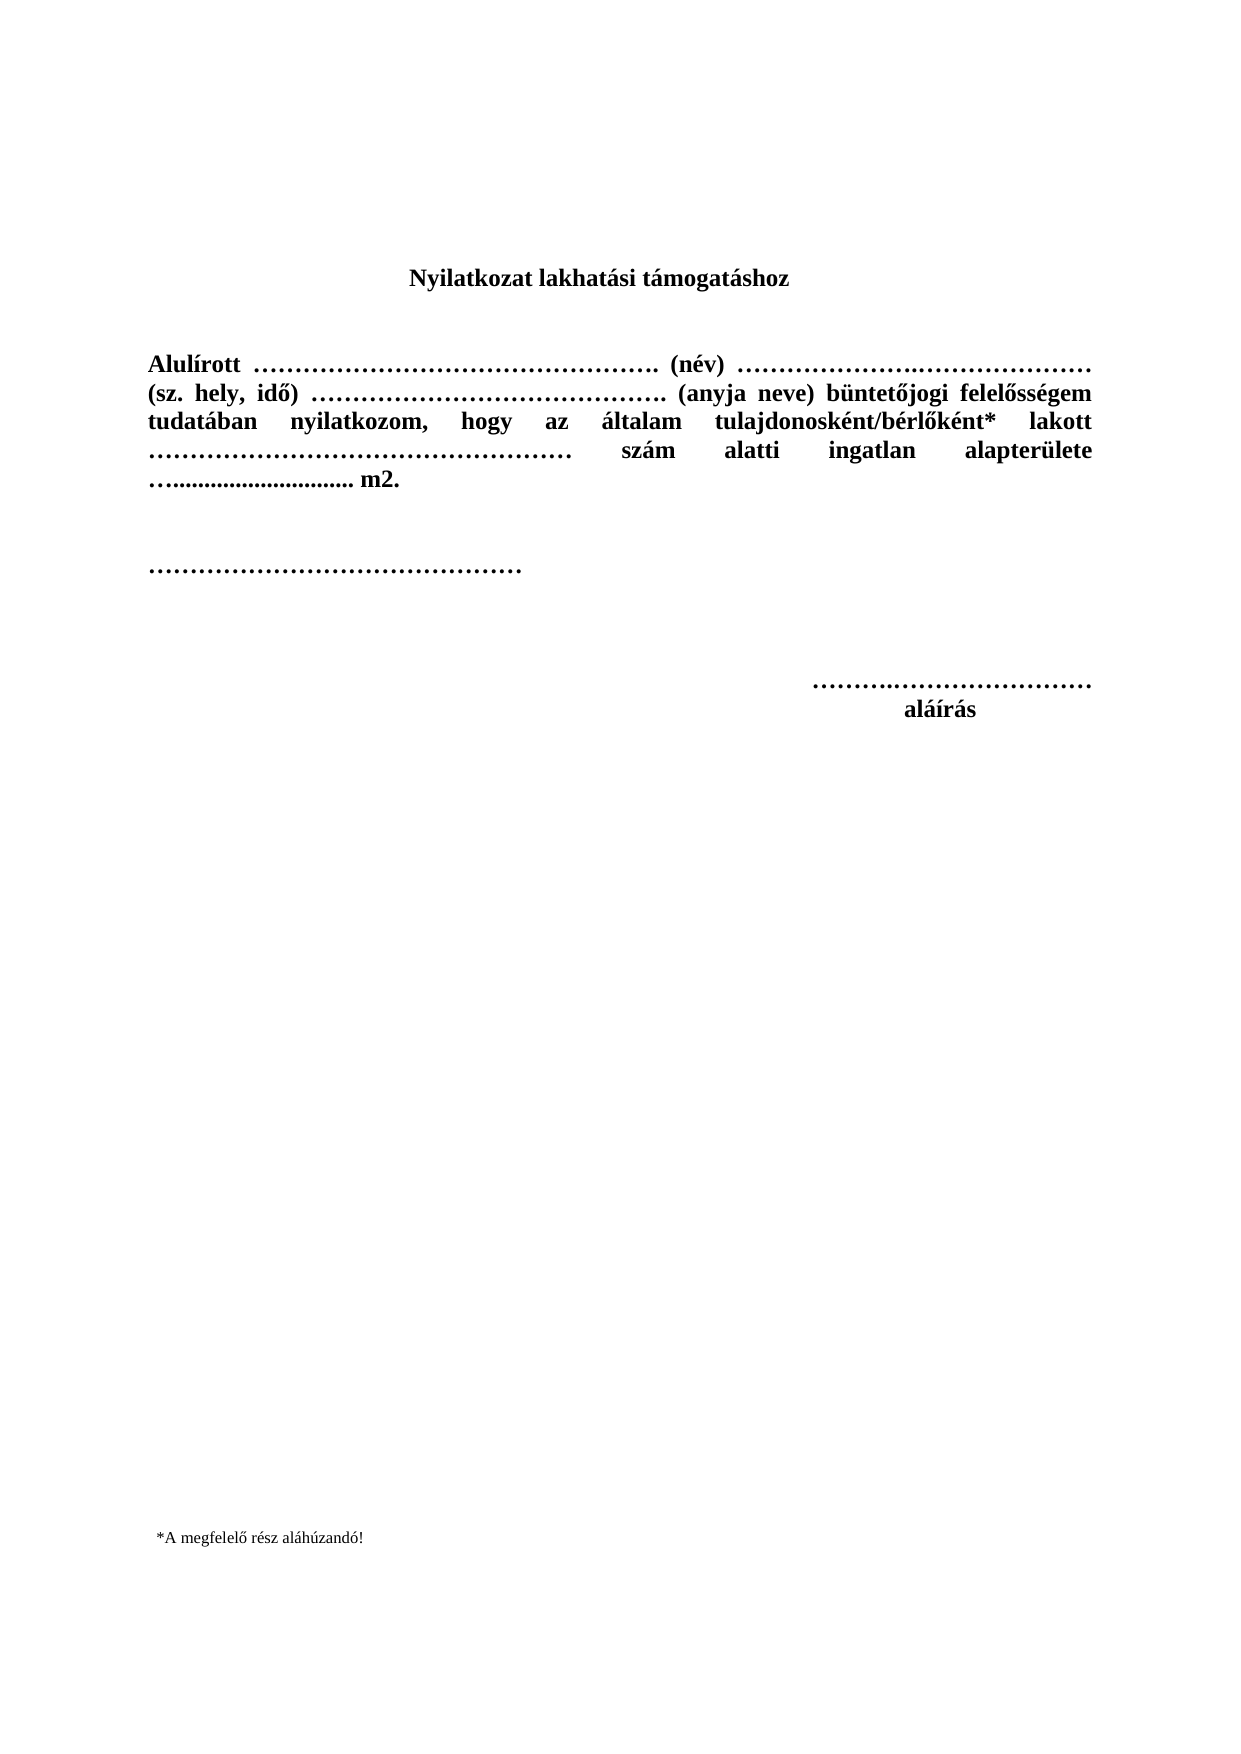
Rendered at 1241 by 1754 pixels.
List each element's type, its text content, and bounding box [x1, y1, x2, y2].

text ……….…………………… [148, 665, 1093, 694]
text Nyilatkozat lakhatási támogatáshoz [409, 263, 1093, 291]
text ……………………………………… [148, 550, 1093, 579]
text Alulírott …………………………………………. (név) ………………….………………… (sz. hely, idő) ……………………………………. (anyja neve) büntetőjogi felelősségem tudatában nyilatkozom, hogy az általam tulajdonosként/bérlőként* lakott …………………………………………… szám alatti ingatlan alapterülete …............................. m2. [148, 349, 1093, 493]
text *A megfelelő rész aláhúzandó! [148, 1528, 1093, 1547]
text aláírás [148, 694, 1093, 723]
